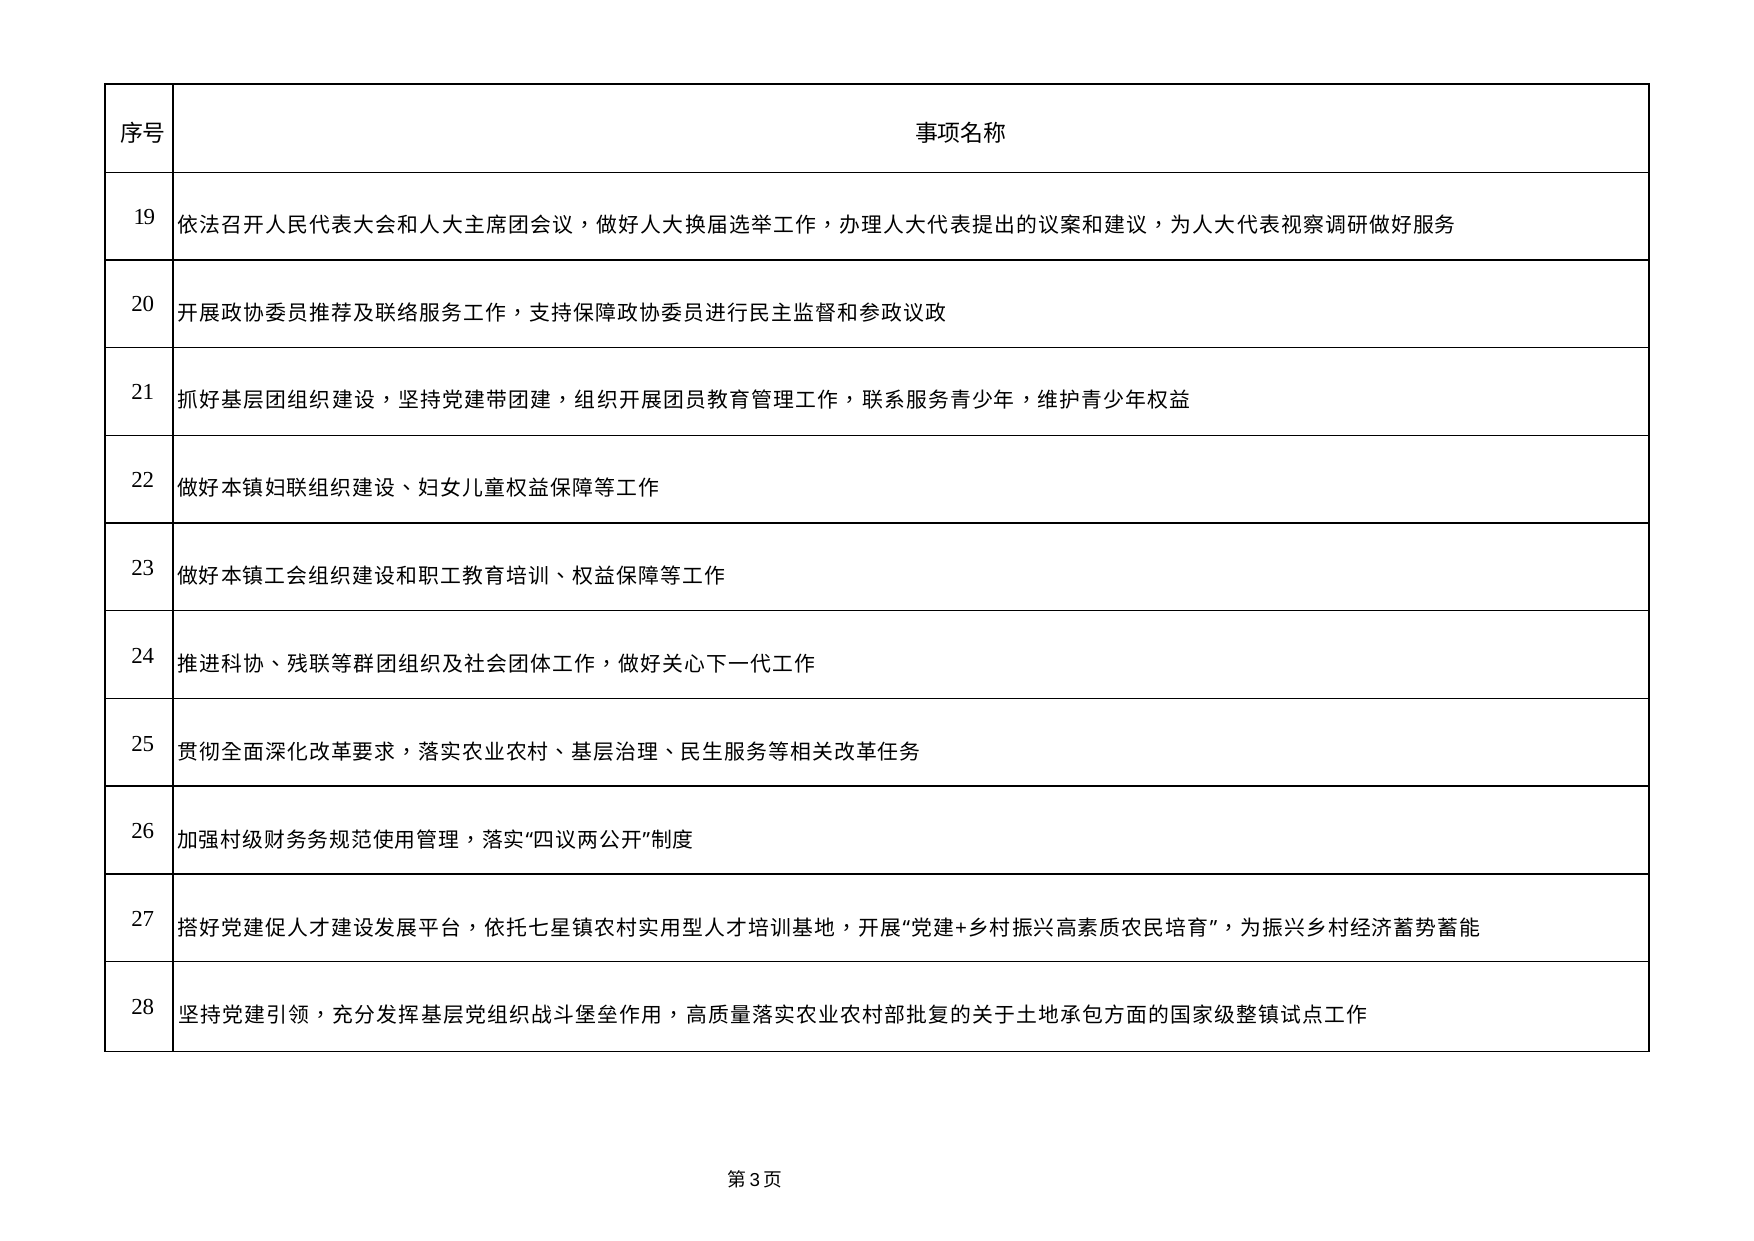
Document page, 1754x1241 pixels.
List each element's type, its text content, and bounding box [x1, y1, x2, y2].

table_cell 20 [106, 261, 172, 347]
table_cell 推进科协、残联等群团组织及社会团体工作，做好关心下一代工作 [174, 611, 1648, 697]
table_cell 做好本镇工会组织建设和职工教育培训、权益保障等工作 [174, 524, 1648, 610]
table_cell 搭好党建促人才建设发展平台，依托七星镇农村实用型人才培训基地，开展“党建+乡村振兴高素质农民培育”，为振兴乡村经济蓄势蓄能 [174, 875, 1648, 961]
table_cell 依法召开人民代表大会和人大主席团会议，做好人大换届选举工作，办理人大代表提出的议案和建议，为人大代表视察调研做好服务 [174, 173, 1648, 259]
table_cell 24 [106, 611, 172, 697]
table_cell 贯彻全面深化改革要求，落实农业农村、基层治理、民生服务等相关改革任务 [174, 699, 1648, 785]
table_cell 抓好基层团组织建设，坚持党建带团建，组织开展团员教育管理工作，联系服务青少年，维护青少年权益 [174, 348, 1648, 434]
table_cell 21 [106, 348, 172, 434]
table_cell 19 [106, 173, 172, 259]
table_header 序号 [106, 85, 172, 171]
table_cell 25 [106, 699, 172, 785]
table_cell 28 [106, 962, 172, 1051]
table_cell 26 [106, 787, 172, 873]
table_cell 做好本镇妇联组织建设、妇女儿童权益保障等工作 [174, 436, 1648, 522]
table_cell 坚持党建引领，充分发挥基层党组织战斗堡垒作用，高质量落实农业农村部批复的关于土地承包方面的国家级整镇试点工作 [174, 962, 1648, 1051]
table_cell 27 [106, 875, 172, 961]
table_cell 22 [106, 436, 172, 522]
table_cell 开展政协委员推荐及联络服务工作，支持保障政协委员进行民主监督和参政议政 [174, 261, 1648, 347]
table_cell 23 [106, 524, 172, 610]
table_header 事项名称 [174, 85, 1648, 171]
table_cell 加强村级财务务规范使用管理，落实“四议两公开”制度 [174, 787, 1648, 873]
